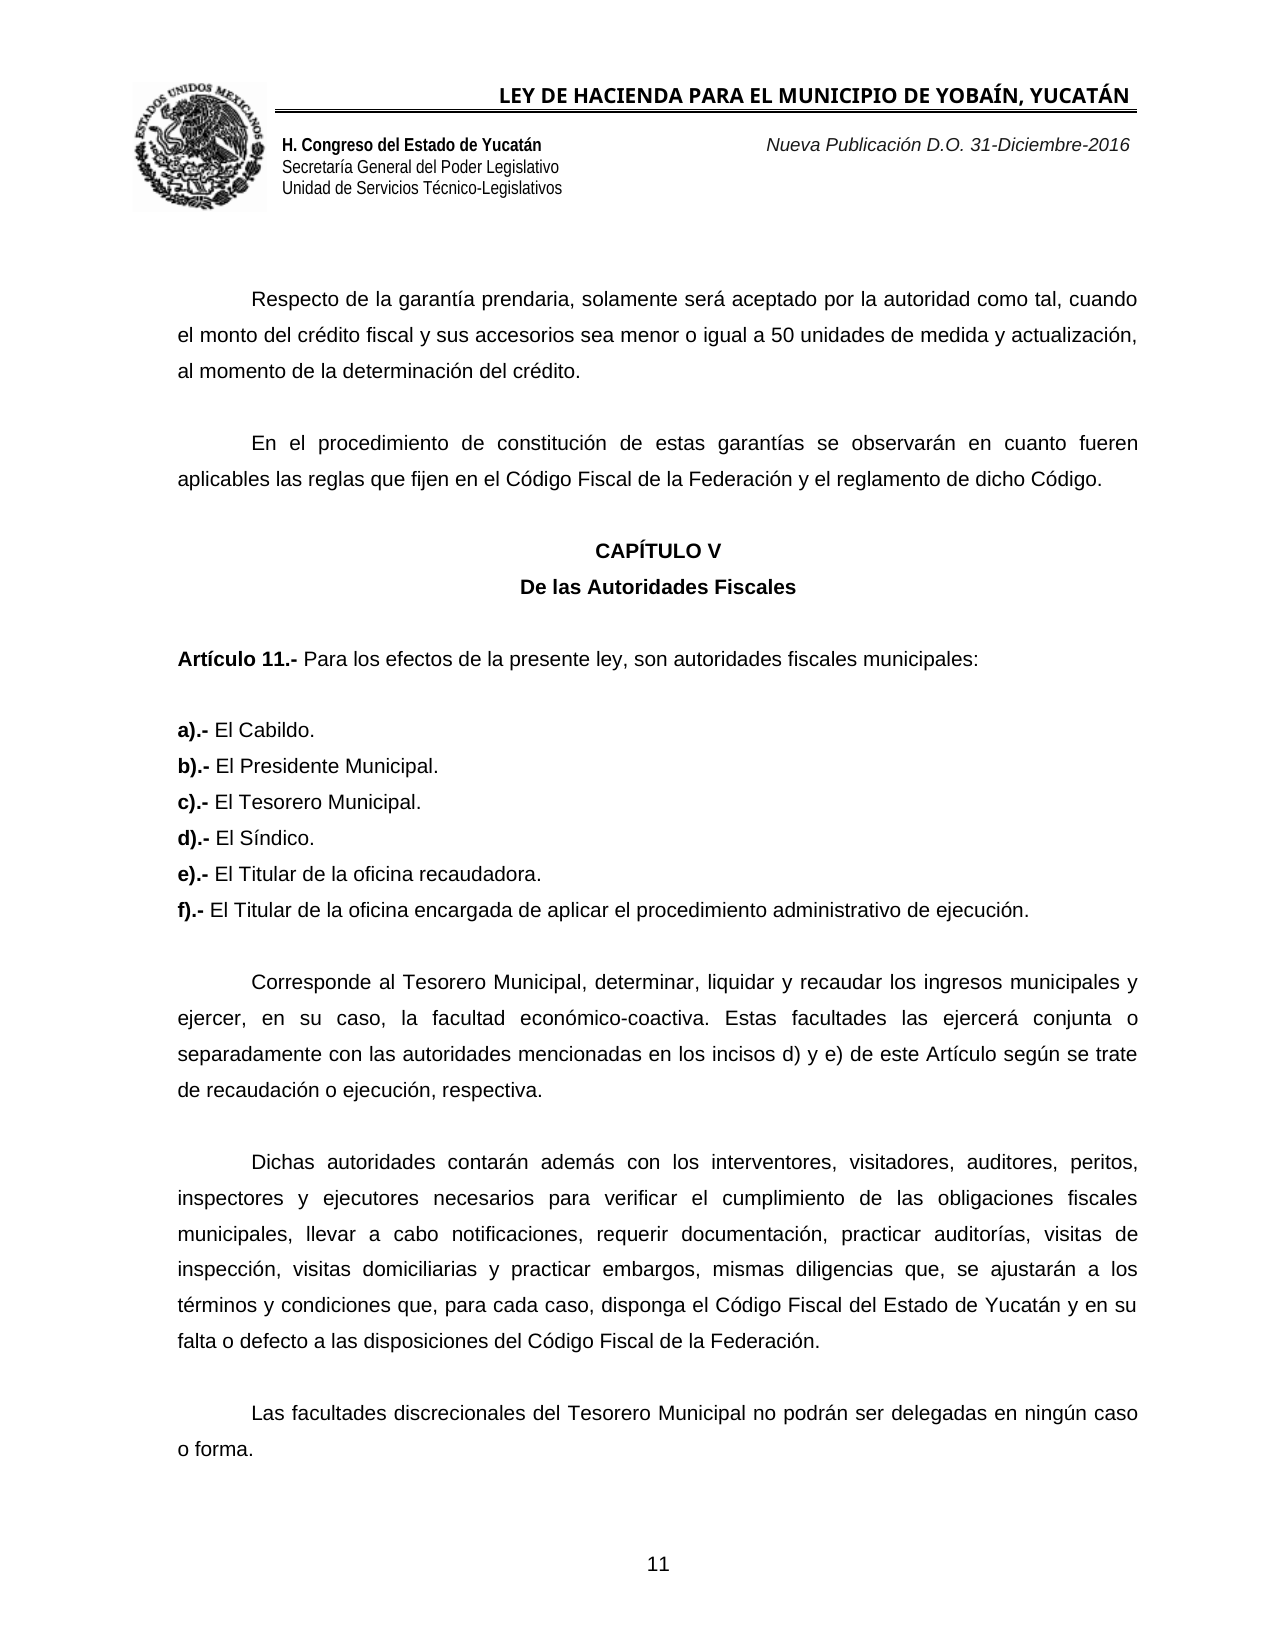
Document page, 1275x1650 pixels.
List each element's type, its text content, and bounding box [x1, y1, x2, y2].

text Las facultades discrecionales del Tesorero Municipal no podrán ser delegadas en ningún caso o forma. [177, 1401, 1139, 1461]
text Artículo 11.- Para los efectos de la presente ley, son autoridades fiscales municipales: [177, 646, 1139, 670]
text e).- El Titular de la oficina recaudadora. [177, 862, 1139, 886]
text d).- El Síndico. [177, 826, 1139, 850]
text Respecto de la garantía prendaria, solamente será aceptado por la autoridad como tal, cuando el monto del crédito fiscal y sus accesorios sea menor o igual a 50 unidades de medida y actualización, al momento de la determinación del crédito. [177, 287, 1139, 383]
text Corresponde al Tesorero Municipal, determinar, liquidar y recaudar los ingresos municipales y ejercer, en su caso, la facultad económico-coactiva. Estas facultades las ejercerá conjunta o separadamente con las autoridades mencionadas en los incisos d) y e) de este Artículo según se trate de recaudación o ejecución, respectiva. [177, 970, 1139, 1102]
text De las Autoridades Fiscales [177, 574, 1139, 598]
text c).- El Tesorero Municipal. [177, 790, 1139, 814]
text a).- El Cabildo. [177, 718, 1139, 742]
text f).- El Titular de la oficina encargada de aplicar el procedimiento administrativo de ejecución. [177, 898, 1139, 922]
text En el procedimiento de constitución de estas garantías se observarán en cuanto fueren aplicables las reglas que fijen en el Código Fiscal de la Federación y el reglamento de dicho Código. [177, 431, 1139, 491]
text Dichas autoridades contarán además con los interventores, visitadores, auditores, peritos, inspectores y ejecutores necesarios para verificar el cumplimiento de las obligaciones fiscales municipales, llevar a cabo notificaciones, requerir documentación, practicar auditorías, visitas de inspección, visitas domiciliarias y practicar embargos, mismas diligencias que, se ajustarán a los términos y condiciones que, para cada caso, disponga el Código Fiscal del Estado de Yucatán y en su falta o defecto a las disposiciones del Código Fiscal de la Federación. [177, 1149, 1139, 1353]
text CAPÍTULO V [177, 538, 1139, 562]
text b).- El Presidente Municipal. [177, 754, 1139, 778]
